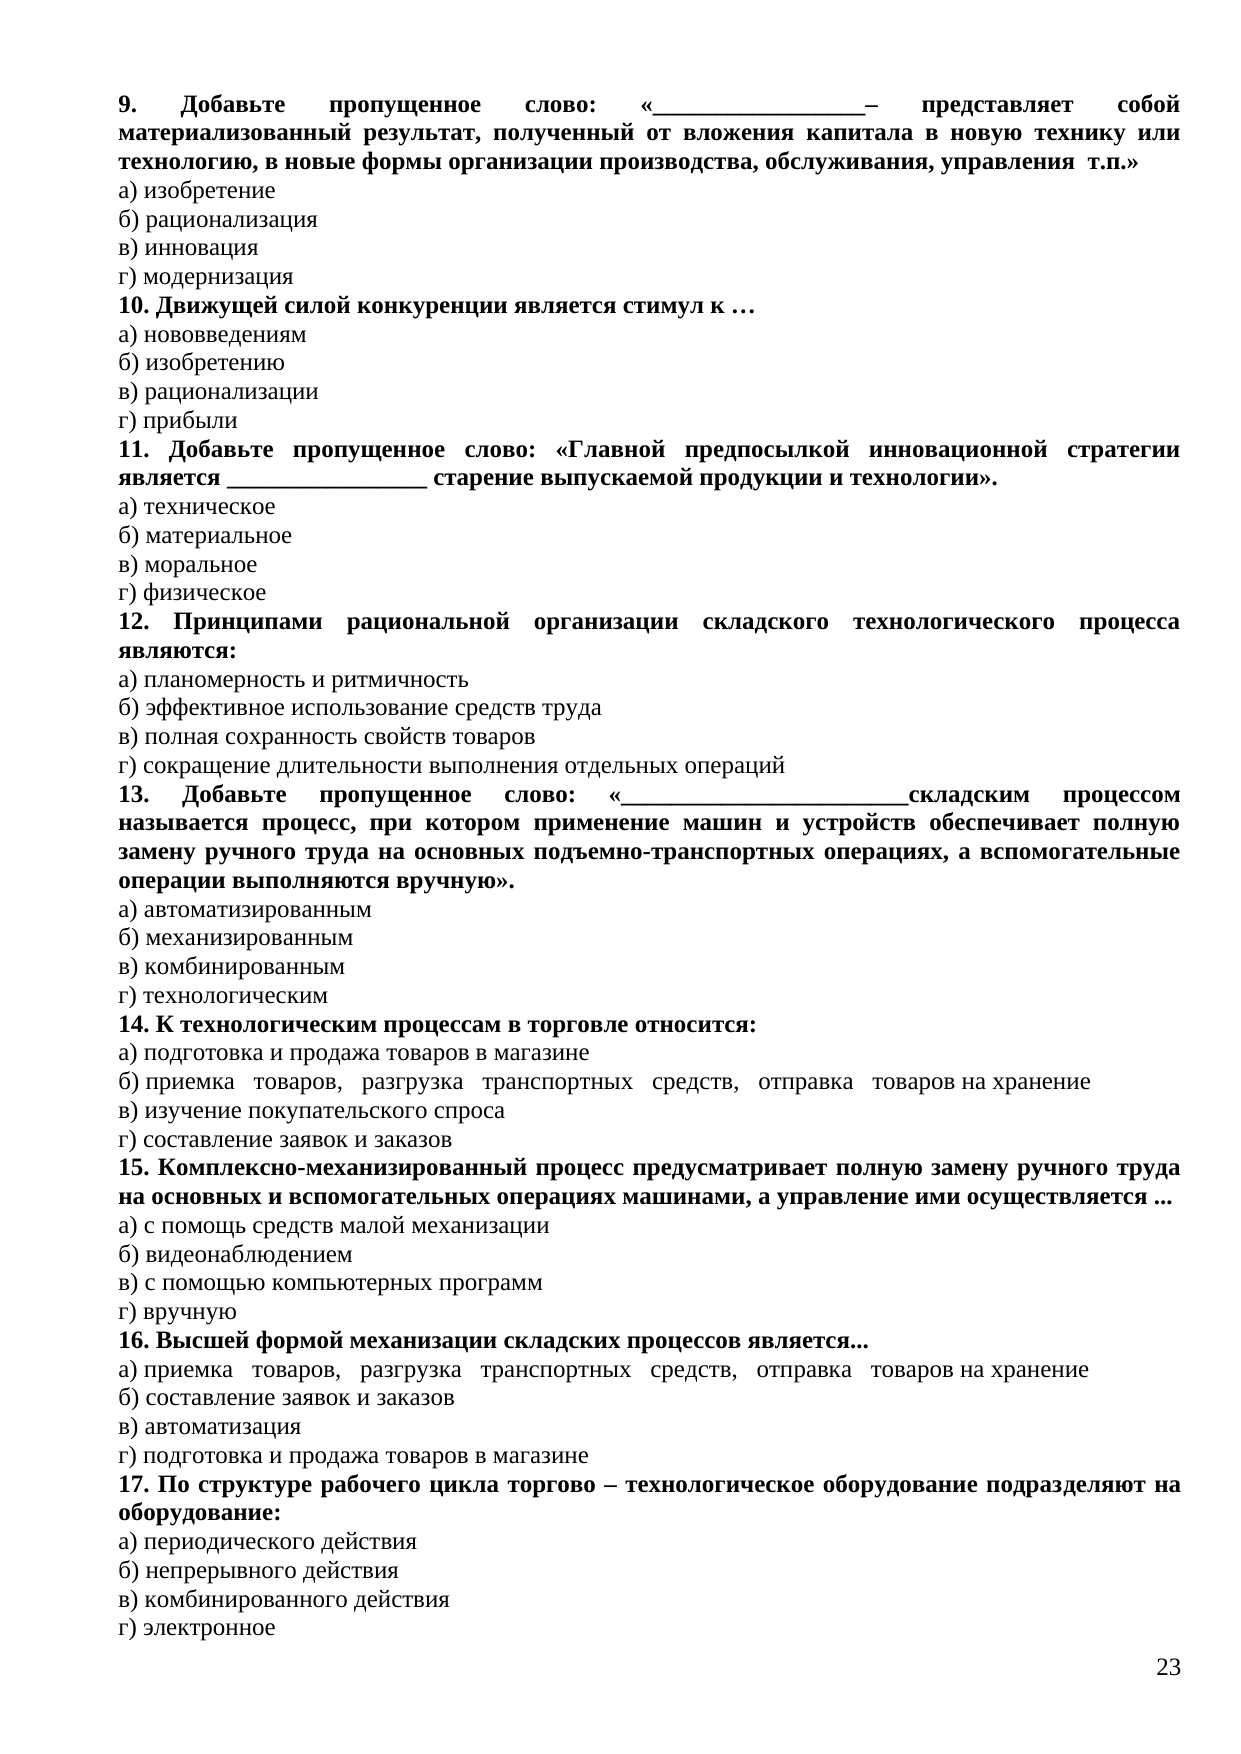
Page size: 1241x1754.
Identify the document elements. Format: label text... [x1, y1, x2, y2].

text в) автоматизация [118, 1411, 1181, 1440]
text а) планомерность и ритмичность [118, 664, 1181, 692]
text 11. Добавьте пропущенное слово: «Главной предпосылкой инновационной стратегии является ________________ старение выпускаемой продукции и технологии». [118, 434, 1181, 491]
text а) автоматизированным [118, 894, 1181, 922]
text 16. Высшей формой механизации складских процессов является... [118, 1325, 1181, 1354]
text г) электронное [118, 1612, 1181, 1641]
text в) с помощью компьютерных программ [118, 1267, 1181, 1296]
text г) составление заявок и заказов [118, 1124, 1181, 1152]
text 15. Комплексно-механизированный процесс предусматривает полную замену ручного труда на основных и вспомогательных операциях машинами, а управление ими осуществляется ... [118, 1152, 1181, 1210]
text а) техническое [118, 491, 1181, 520]
text г) технологическим [118, 980, 1181, 1009]
text 10. Движущей силой конкуренции является стимул к … [118, 290, 1181, 319]
text а) нововведениям [118, 319, 1181, 347]
text б) рационализация [118, 204, 1181, 232]
text а) периодического действия [118, 1526, 1181, 1555]
text б) приемка товаров, разгрузка транспортных средств, отправка товаров на хранение [118, 1066, 1181, 1095]
text в) рационализации [118, 376, 1181, 405]
text б) составление заявок и заказов [118, 1382, 1181, 1411]
text 9. Добавьте пропущенное слово: «_________________– представляет собой материализованный результат, полученный от вложения капитала в новую технику или технологию, в новые формы организации производства, обслуживания, управления т.п.» [118, 89, 1181, 175]
text а) приемка товаров, разгрузка транспортных средств, отправка товаров на хранение [118, 1354, 1181, 1382]
text г) подготовка и продажа товаров в магазине [118, 1440, 1181, 1469]
text г) физическое [118, 577, 1181, 606]
text 12. Принципами рациональной организации складского технологического процесса являются: [118, 606, 1181, 664]
text б) изобретению [118, 347, 1181, 376]
text г) сокращение длительности выполнения отдельных операций [118, 750, 1181, 779]
text г) прибыли [118, 405, 1181, 434]
text в) инновация [118, 232, 1181, 261]
text г) вручную [118, 1296, 1181, 1325]
text в) изучение покупательского спроса [118, 1095, 1181, 1124]
text 13. Добавьте пропущенное слово: «_______________________складским процессом называется процесс, при котором применение машин и устройств обеспечивает полную замену ручного труда на основных подъемно-транспортных операциях, а вспомогательные операции выполняются вручную». [118, 779, 1181, 894]
text в) полная сохранность свойств товаров [118, 721, 1181, 750]
text в) комбинированным [118, 951, 1181, 980]
text б) непрерывного действия [118, 1555, 1181, 1584]
text а) изобретение [118, 175, 1181, 204]
text г) модернизация [118, 261, 1181, 290]
text а) подготовка и продажа товаров в магазине [118, 1037, 1181, 1066]
text б) механизированным [118, 922, 1181, 951]
text 14. К технологическим процессам в торговле относится: [118, 1009, 1181, 1037]
text б) видеонаблюдением [118, 1239, 1181, 1267]
text б) эффективное использование средств труда [118, 692, 1181, 721]
text в) моральное [118, 549, 1181, 577]
text а) с помощь средств малой механизации [118, 1210, 1181, 1239]
text б) материальное [118, 520, 1181, 549]
text 17. По структуре рабочего цикла торгово – технологическое оборудование подразделяют на оборудование: [118, 1469, 1181, 1526]
text в) комбинированного действия [118, 1584, 1181, 1612]
